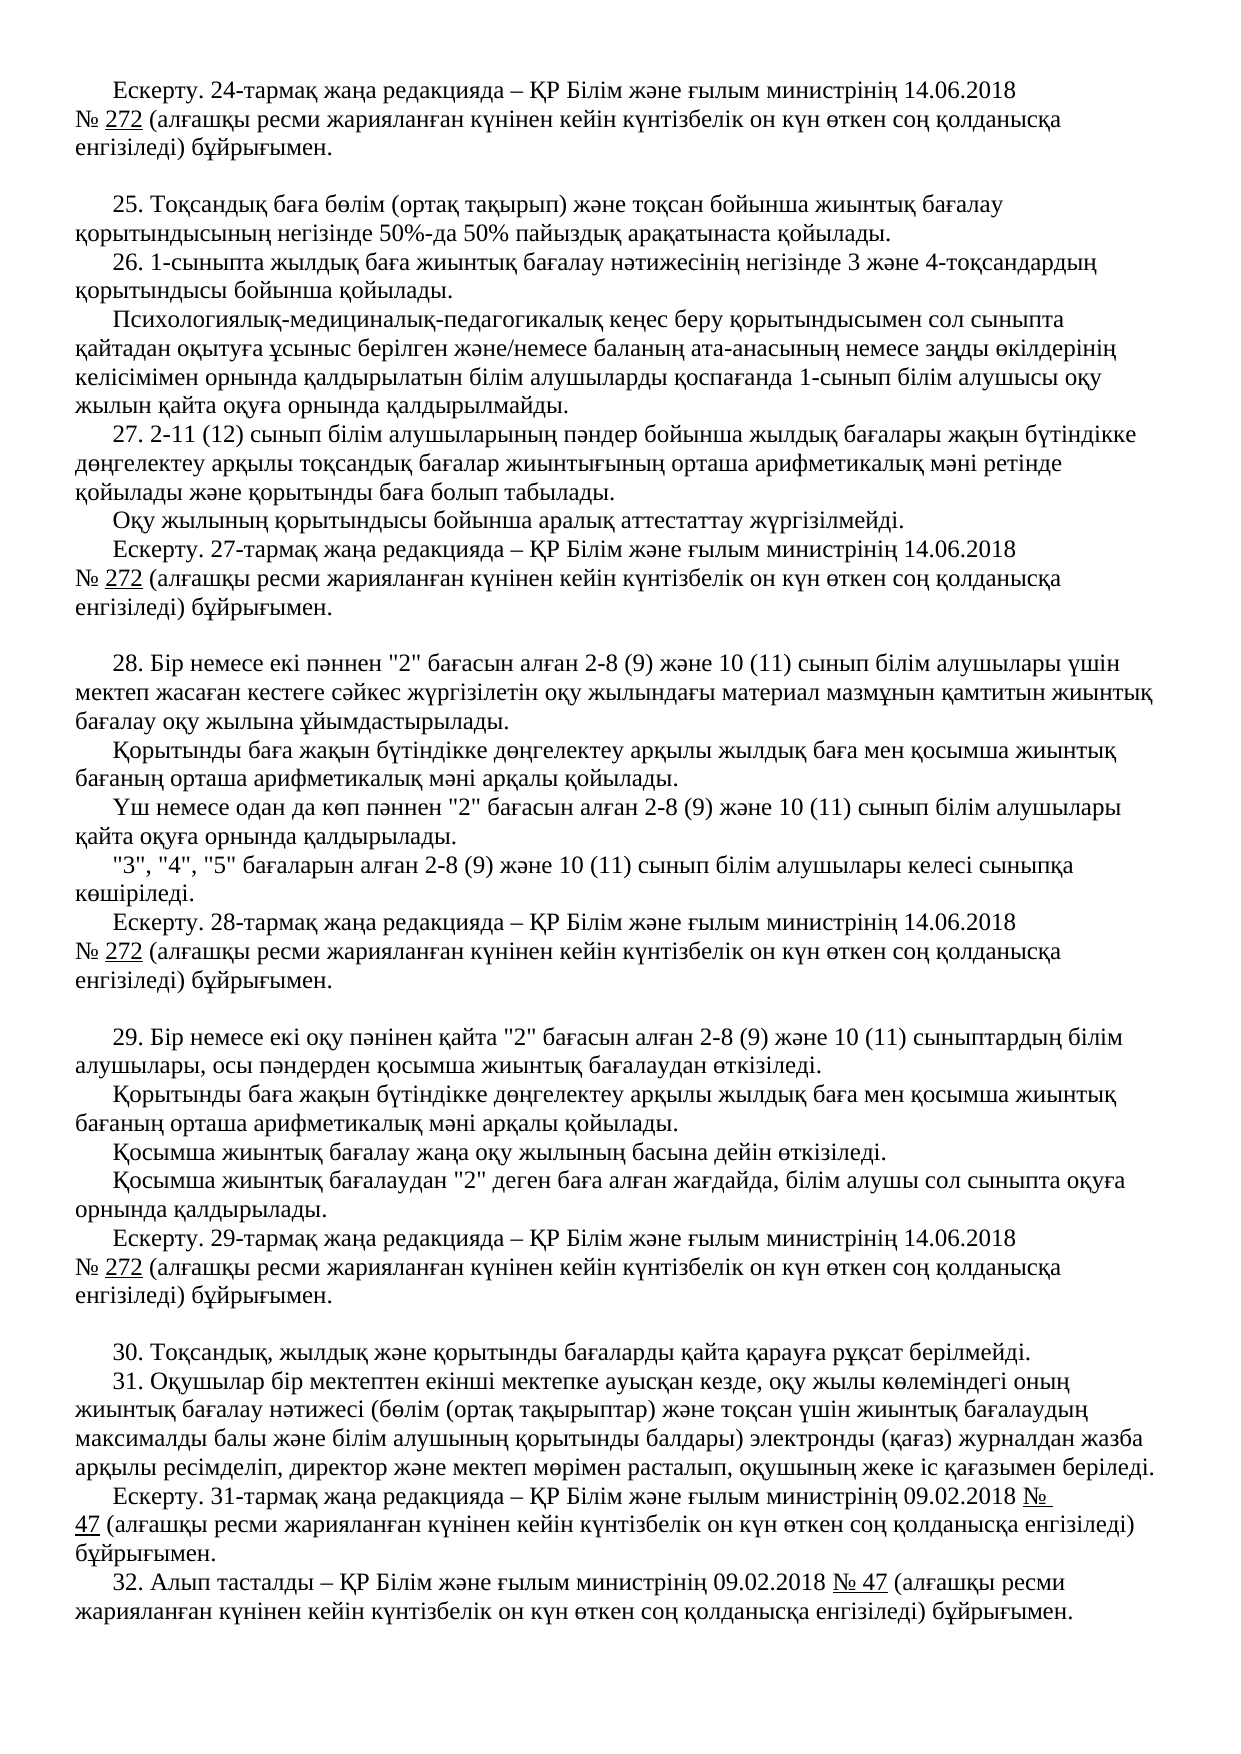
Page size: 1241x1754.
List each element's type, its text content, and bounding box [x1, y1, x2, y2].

text Ескерту. 27-тармақ жаңа редакцияда – ҚР Білім және ғылым министрінің 14.06.2018 № 272 (алғашқы ресми жарияланған күнінен кейін күнтізбелік он күн өткен соң қолданысқа енгізіледі) бұйрығымен. [75, 534, 1165, 648]
text Оқу жылының қорытындысы бойынша аралық аттестаттау жүргізілмейді. [75, 506, 1165, 534]
text 29. Бір немесе екі оқу пәнінен қайта "2" бағасын алған 2-8 (9) және 10 (11) сыныптардың білім алушылары, осы пәндерден қосымша жиынтық бағалаудан өткізіледі. [75, 1022, 1165, 1079]
text Ескерту. 29-тармақ жаңа редакцияда – ҚР Білім және ғылым министрінің 14.06.2018 № 272 (алғашқы ресми жарияланған күнінен кейін күнтізбелік он күн өткен соң қолданысқа енгізіледі) бұйрығымен. [75, 1223, 1165, 1337]
text Ескерту. 28-тармақ жаңа редакцияда – ҚР Білім және ғылым министрінің 14.06.2018 № 272 (алғашқы ресми жарияланған күнінен кейін күнтізбелік он күн өткен соң қолданысқа енгізіледі) бұйрығымен. [75, 907, 1165, 1022]
text Ескерту. 31-тармақ жаңа редакцияда – ҚР Білім және ғылым министрінің 09.02.2018 № 47 (алғашқы ресми жарияланған күнінен кейін күнтізбелік он күн өткен соң қолданысқа енгізіледі) бұйрығымен. 32. Алып тасталды – ҚР Білім және ғылым министрінің 09.02.2018 № 47 (алғашқы ресми жарияланған күнінен кейін күнтізбелік он күн өткен соң қолданысқа енгізіледі) бұйрығымен. [75, 1481, 1165, 1653]
text Қосымша жиынтық бағалаудан "2" деген баға алған жағдайда, білім алушы сол сыныпта оқуға орнында қалдырылады. [75, 1165, 1165, 1223]
text Қорытынды баға жақын бүтіндікке дөңгелектеу арқылы жылдық баға мен қосымша жиынтық бағаның орташа арифметикалық мәні арқалы қойылады. [75, 1079, 1165, 1137]
text Қосымша жиынтық бағалау жаңа оқу жылының басына дейін өткізіледі. [75, 1137, 1165, 1165]
text Қорытынды баға жақын бүтіндікке дөңгелектеу арқылы жылдық баға мен қосымша жиынтық бағаның орташа арифметикалық мәні арқалы қойылады. [75, 735, 1165, 792]
text 31. Оқушылар бір мектептен екінші мектепке ауысқан кезде, оқу жылы көлеміндегі оның жиынтық бағалау нәтижесі (бөлім (ортақ тақырыптар) және тоқсан үшін жиынтық бағалаудың максималды балы және білім алушының қорытынды балдары) электронды (қағаз) журналдан жазба арқылы ресімделіп, директор және мектеп мөрімен расталып, оқушының жеке іс қағазымен беріледі. [75, 1366, 1165, 1481]
text Психологиялық-медициналық-педагогикалық кеңес беру қорытындысымен сол сыныпта қайтадан оқытуға ұсыныс берілген және/немесе баланың ата-анасының немесе заңды өкілдерінің келісімімен орнында қалдырылатын білім алушыларды қоспағанда 1-сынып білім алушысы оқу жылын қайта оқуға орнында қалдырылмайды. [75, 304, 1165, 419]
text 30. Тоқсандық, жылдық және қорытынды бағаларды қайта қарауға рұқсат берілмейді. [75, 1337, 1165, 1366]
text Үш немесе одан да көп пәннен "2" бағасын алған 2-8 (9) және 10 (11) сынып білім алушылары қайта оқуға орнында қалдырылады. [75, 792, 1165, 850]
text 26. 1-сыныпта жылдық баға жиынтық бағалау нәтижесінің негізінде 3 және 4-тоқсандардың қорытындысы бойынша қойылады. [75, 247, 1165, 304]
text 27. 2-11 (12) сынып білім алушыларының пәндер бойынша жылдық бағалары жақын бүтіндікке дөңгелектеу арқылы тоқсандық бағалар жиынтығының орташа арифметикалық мәні ретінде қойылады және қорытынды баға болып табылады. [75, 419, 1165, 506]
text 28. Бір немесе екі пәннен "2" бағасын алған 2-8 (9) және 10 (11) сынып білім алушылары үшін мектеп жасаған кестеге сәйкес жүргізілетін оқу жылындағы материал мазмұнын қамтитын жиынтық бағалау оқу жылына ұйымдастырылады. [75, 648, 1165, 735]
text Ескерту. 24-тармақ жаңа редакцияда – ҚР Білім және ғылым министрінің 14.06.2018 № 272 (алғашқы ресми жарияланған күнінен кейін күнтізбелік он күн өткен соң қолданысқа енгізіледі) бұйрығымен. [75, 75, 1165, 189]
text "3", "4", "5" бағаларын алған 2-8 (9) және 10 (11) сынып білім алушылары келесі сыныпқа көшіріледі. [75, 850, 1165, 907]
text 25. Тоқсандық баға бөлім (ортақ тақырып) және тоқсан бойынша жиынтық бағалау қорытындысының негізінде 50%-да 50% пайыздық арақатынаста қойылады. [75, 189, 1165, 247]
